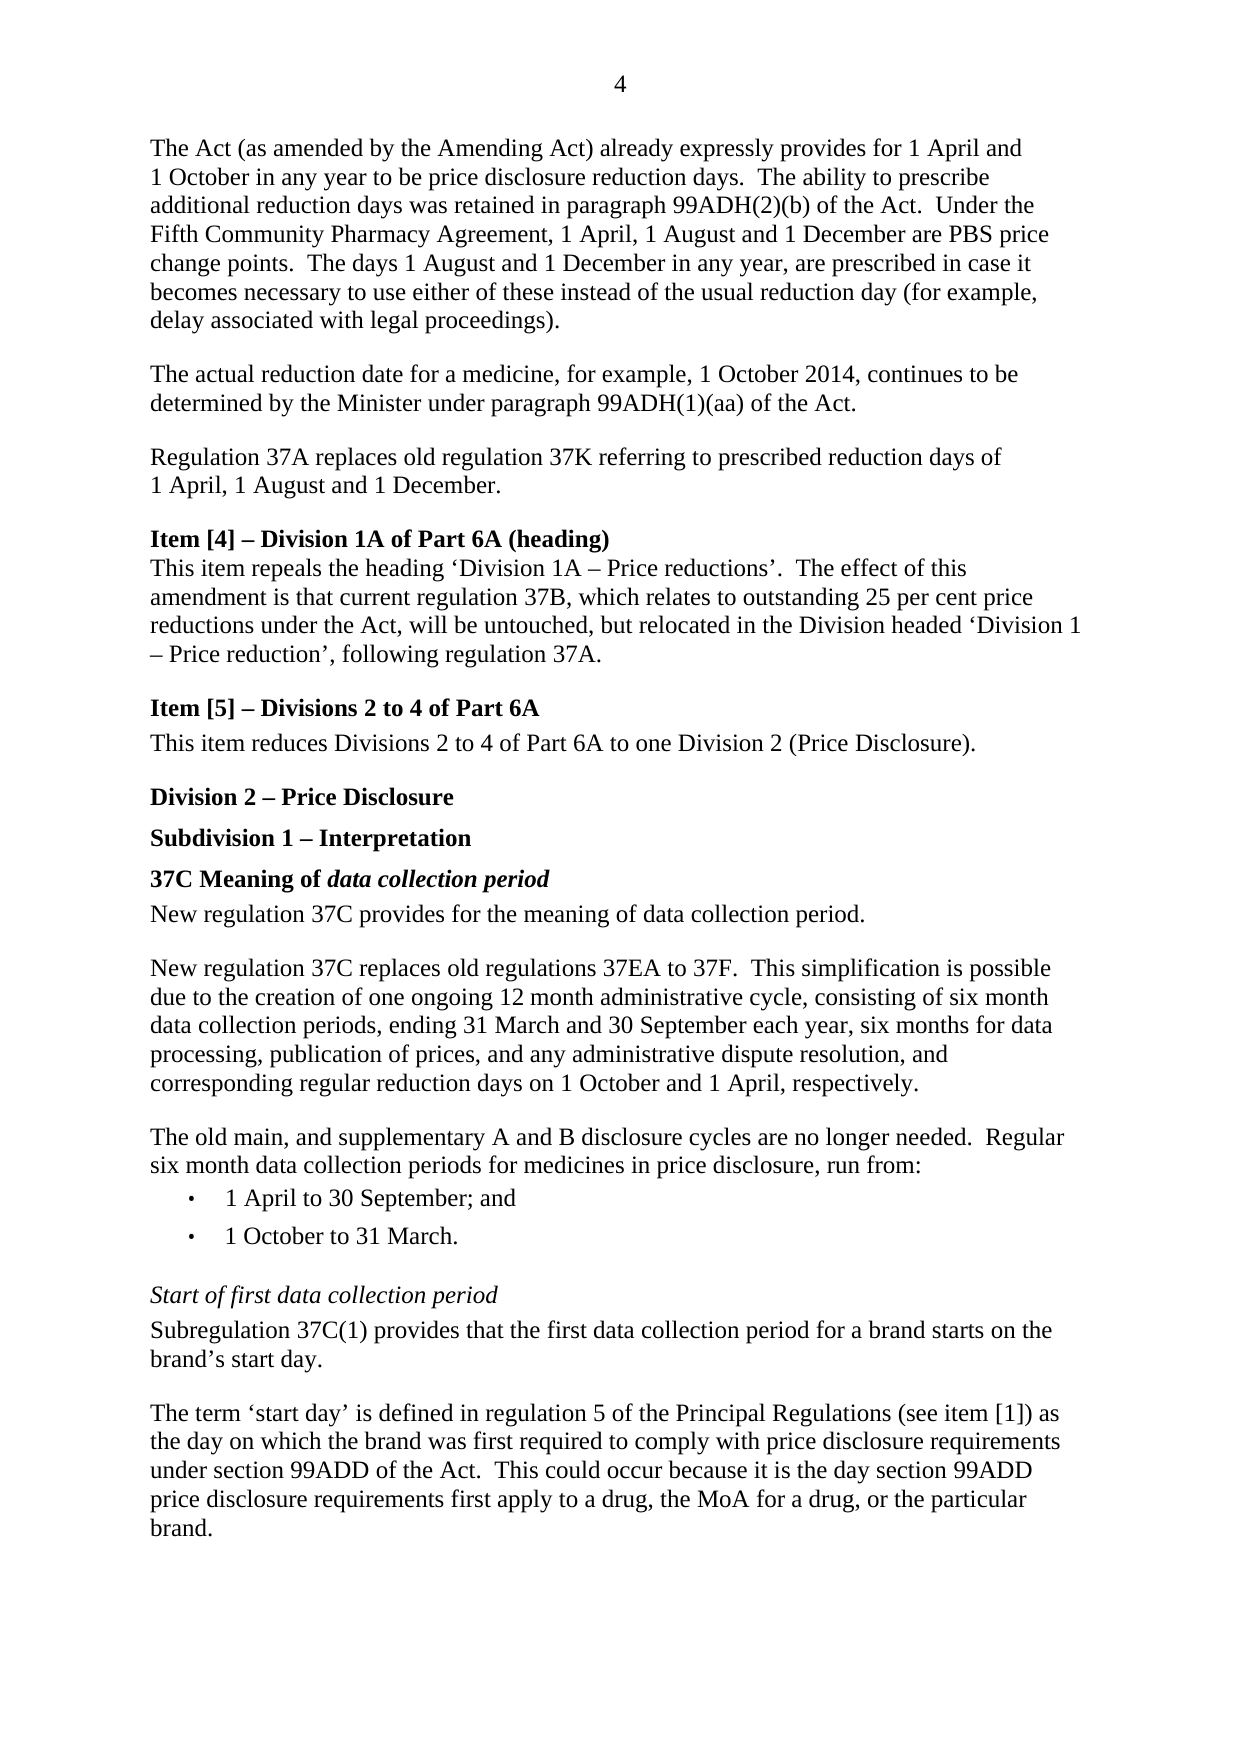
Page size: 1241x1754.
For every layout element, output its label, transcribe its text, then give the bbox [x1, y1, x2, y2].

text New regulation 37C provides for the meaning of data collection period. [150, 899, 1086, 928]
text Regulation 37A replaces old regulation 37K referring to prescribed reduction days of 1 April, 1 August and 1 December. [150, 442, 1086, 499]
text New regulation 37C replaces old regulations 37EA to 37F. This simplification is possible due to the creation of one ongoing 12 month administrative cycle, consisting of six month data collection periods, ending 31 March and 30 September each year, six months for data processing, publication of prices, and any administrative dispute resolution, and corresponding regular reduction days on 1 October and 1 April, respectively. [150, 953, 1086, 1097]
subtitle Division 2 – Price Disclosure [150, 782, 1086, 810]
subtitle Item [5] – Divisions 2 to 4 of Part 6A [150, 693, 1086, 722]
text This item repeals the heading ‘Division 1A – Price reductions’. The effect of this amendment is that current regulation 37B, which relates to outstanding 25 per cent price reductions under the Act, will be untouched, but relocated in the Division headed ‘Division 1 – Price reduction’, following regulation 37A. [150, 553, 1086, 668]
text 37C Meaning of data collection period [150, 864, 1086, 893]
subtitle Subdivision 1 – Interpretation [150, 823, 1086, 852]
list 1 April to 30 September; and [187, 1183, 1090, 1213]
text Start of first data collection period [150, 1280, 1086, 1309]
text Item [4] – Division 1A of Part 6A (heading) [150, 524, 1086, 553]
text The old main, and supplementary A and B disclosure cycles are no longer needed. Regular six month data collection periods for medicines in price disclosure, run from: [150, 1122, 1086, 1179]
list 1 October to 31 March. [187, 1221, 1090, 1251]
text The actual reduction date for a medicine, for example, 1 October 2014, continues to be determined by the Minister under paragraph 99ADH(1)(aa) of the Act. [150, 359, 1086, 417]
text The term ‘start day’ is defined in regulation 5 of the Principal Regulations (see item [1]) as the day on which the brand was first required to comply with price disclosure requirements under section 99ADD of the Act. This could occur because it is the day section 99ADD price disclosure requirements first apply to a drug, the MoA for a drug, or the particular brand. [150, 1398, 1086, 1541]
text Subregulation 37C(1) provides that the first data collection period for a brand starts on the brand’s start day. [150, 1315, 1086, 1373]
text The Act (as amended by the Amending Act) already expressly provides for 1 April and 1 October in any year to be price disclosure reduction days. The ability to prescribe additional reduction days was retained in paragraph 99ADH(2)(b) of the Act. Under the Fifth Community Pharmacy Agreement, 1 April, 1 August and 1 December are PBS price change points. The days 1 August and 1 December in any year, are prescribed in case it becomes necessary to use either of these instead of the usual reduction day (for example, delay associated with legal proceedings). [150, 133, 1086, 334]
text This item reduces Divisions 2 to 4 of Part 6A to one Division 2 (Price Disclosure). [150, 728, 1086, 757]
